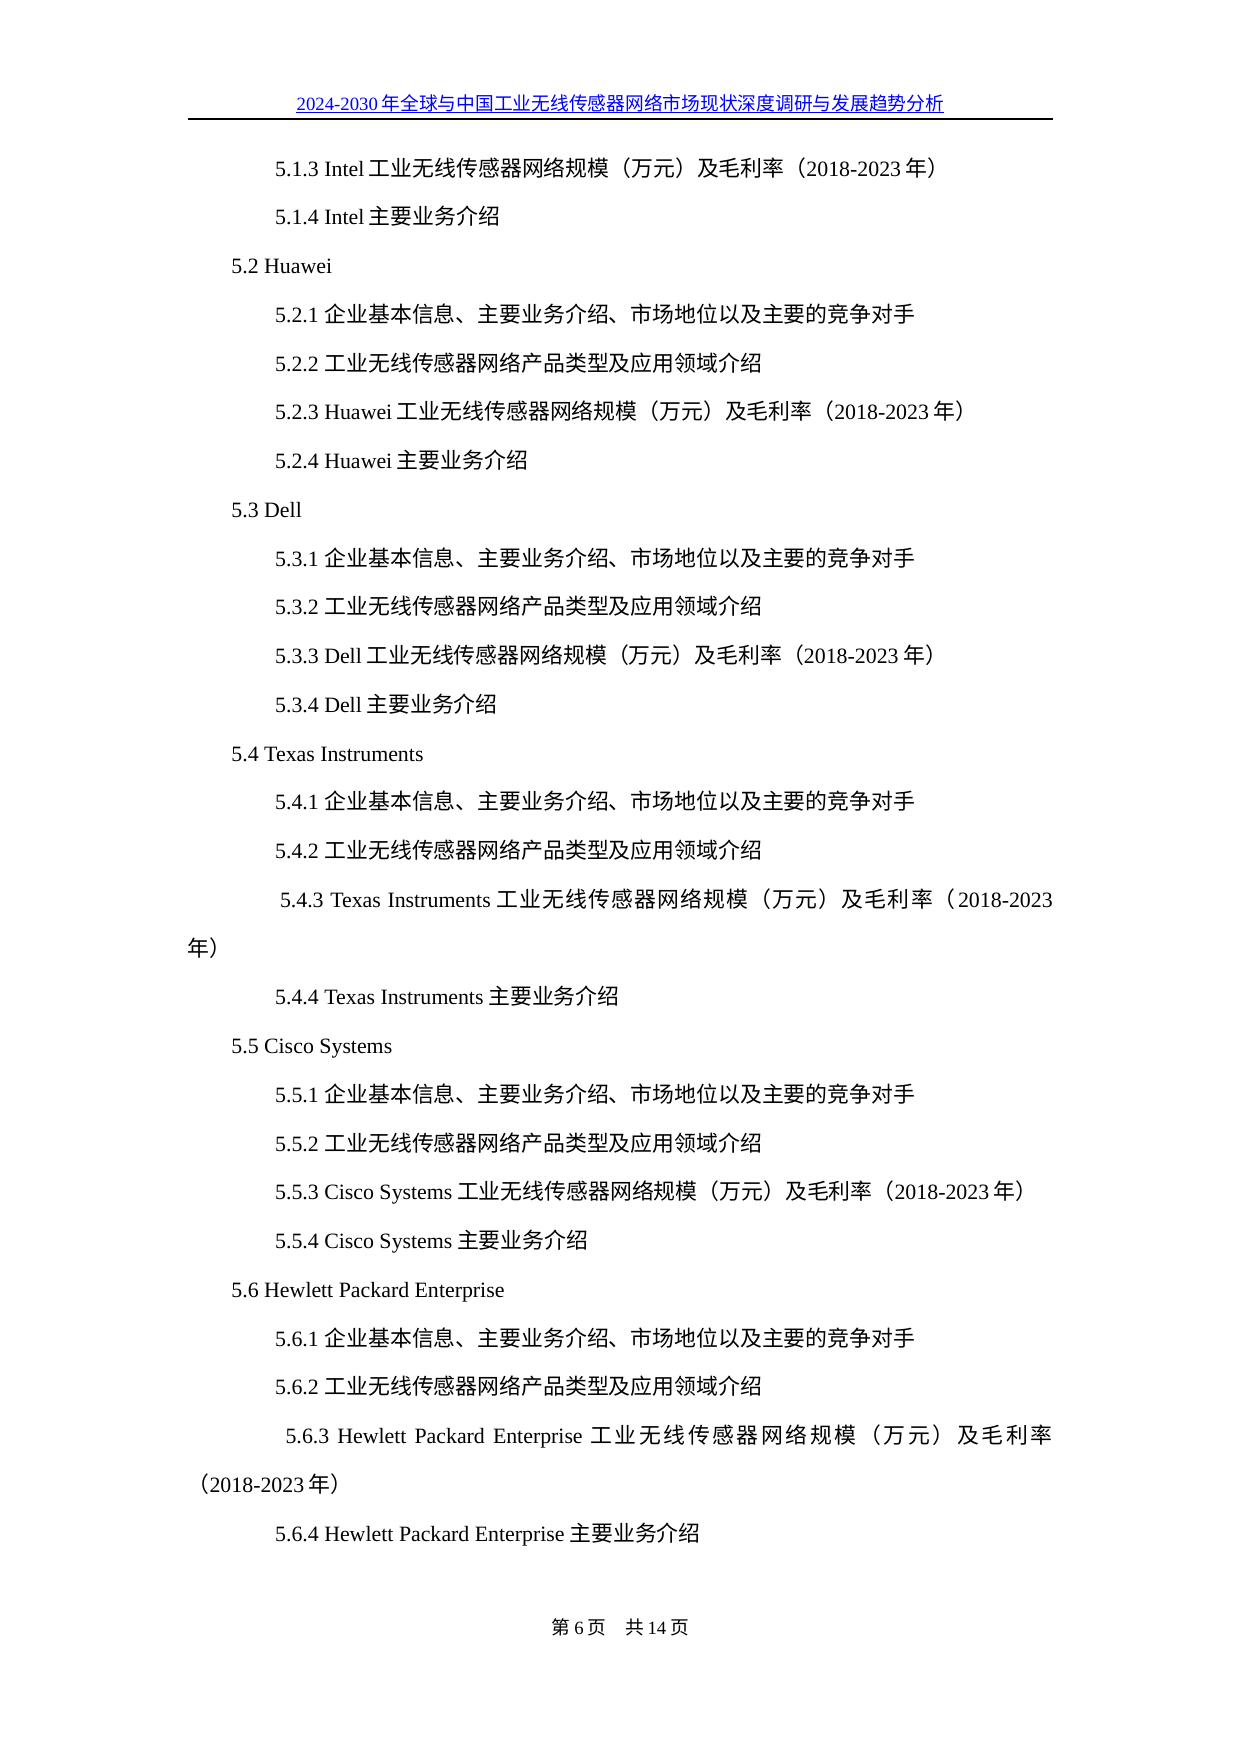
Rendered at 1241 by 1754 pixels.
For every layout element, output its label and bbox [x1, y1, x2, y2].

text [187, 150, 1053, 1548]
